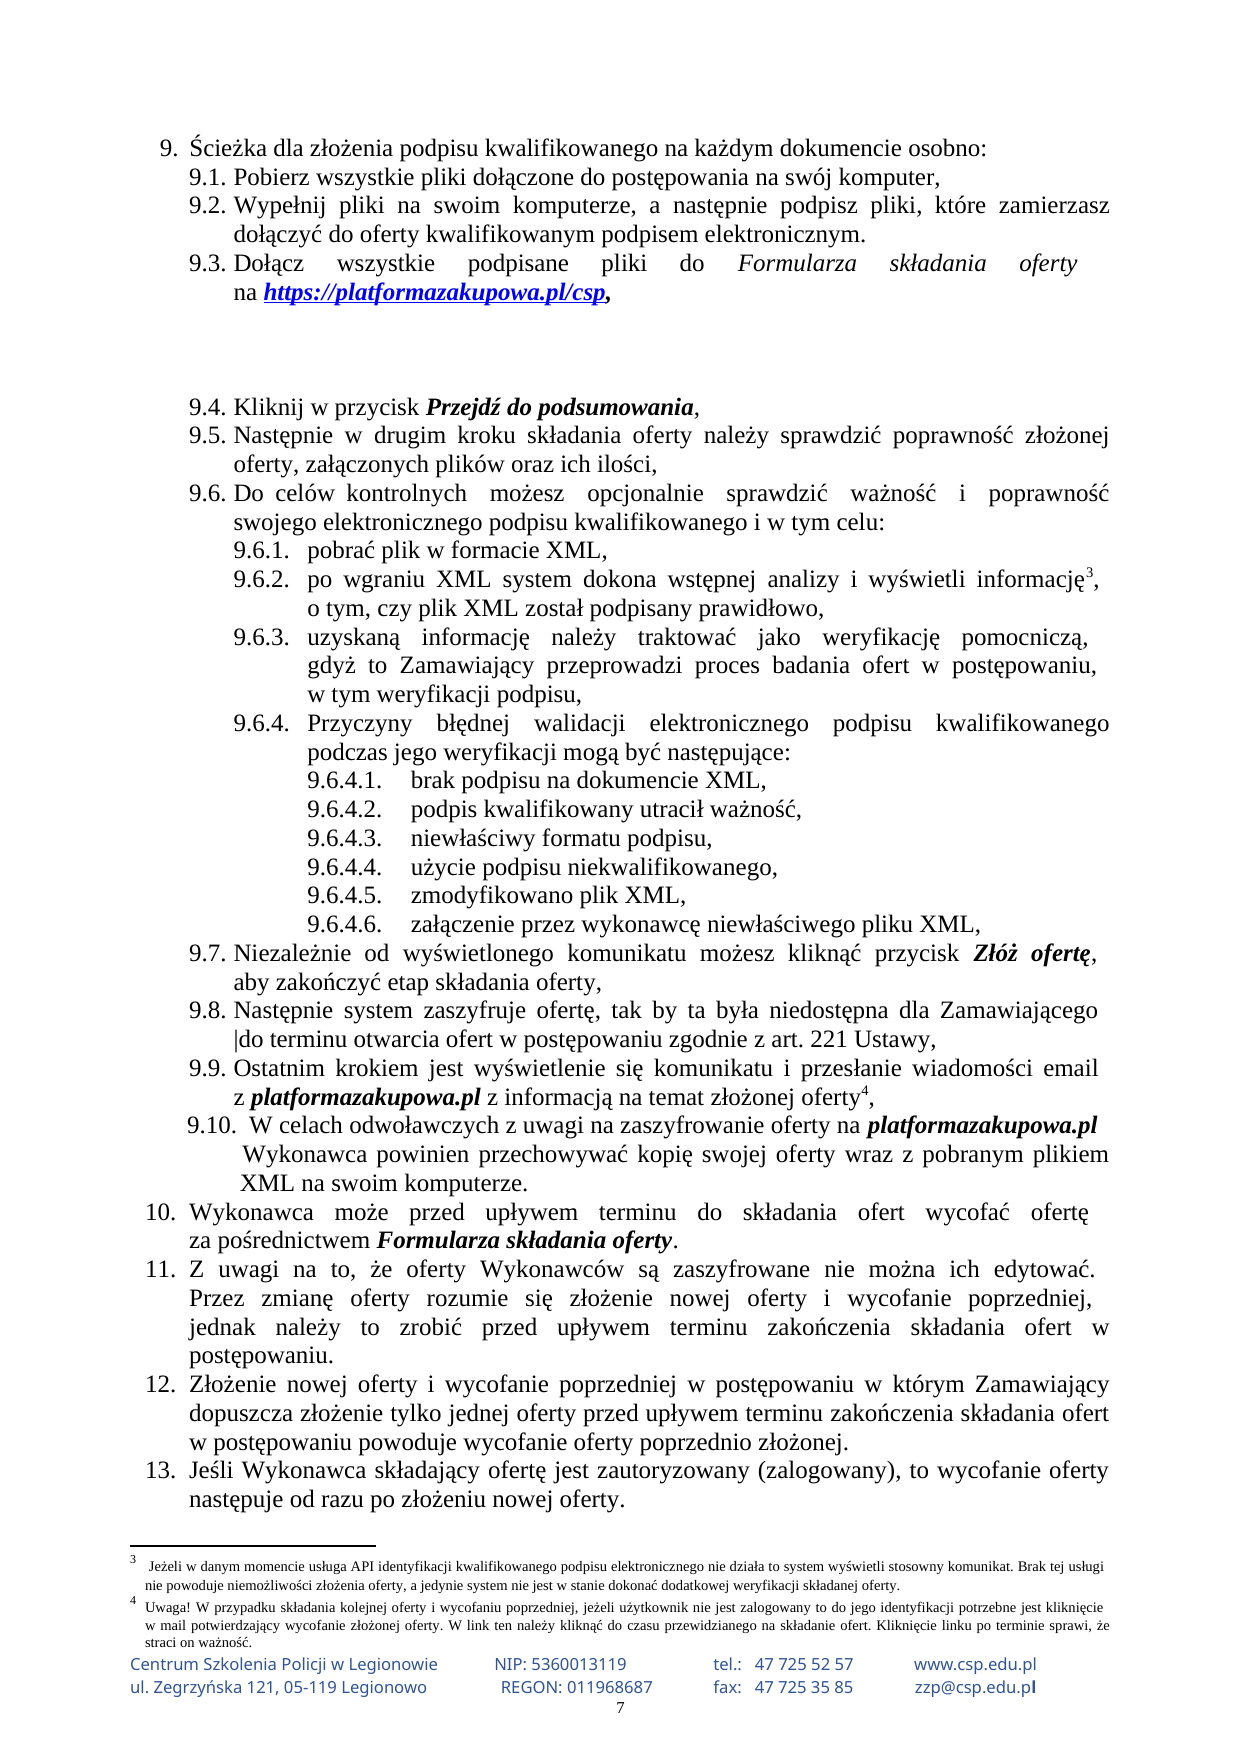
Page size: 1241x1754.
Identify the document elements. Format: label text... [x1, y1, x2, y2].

text 9.6.4.1. brak podpisu na dokumencie XML, [307, 765, 1110, 794]
text 9.5. Następnie w drugim kroku składania oferty należy sprawdzić poprawność złożonej oferty, załączonych plików oraz ich ilości, [189, 420, 1110, 478]
text 9.2. Wypełnij pliki na swoim komputerze, a następnie podpisz pliki, które zamierzasz dołączyć do oferty kwalifikowanym podpisem elektronicznym. [189, 190, 1110, 248]
text 9.8. Następnie system zaszyfruje ofertę, tak by ta była niedostępna dla Zamawiającego |do terminu otwarcia ofert w postępowaniu zgodnie z art. 221 Ustawy, [189, 995, 1110, 1053]
text 9.6.4.5. zmodyfikowano plik XML, [307, 880, 1110, 909]
text 9. Ścieżka dla złożenia podpisu kwalifikowanego na każdym dokumencie osobno: [159, 133, 1110, 162]
text 11. Z uwagi na to, że oferty Wykonawców są zaszyfrowane nie można ich edytować. Przez zmianę oferty rozumie się złożenie nowej oferty i wycofanie poprzedniej, jednak należy to zrobić przed upływem terminu zakończenia składania ofert w postępowaniu. [145, 1254, 1110, 1369]
text 9.6.2. po wgraniu XML system dokona wstępnej analizy i wyświetli informację, o tym, czy plik XML został podpisany prawidłowo, [233, 564, 1110, 622]
text 9.6.1. pobrać plik w formacie XML, [233, 535, 1110, 564]
text 9.6.4.3. niewłaściwy formatu podpisu, [307, 823, 1110, 852]
text 9.4. Kliknij w przycisk Przejdź do podsumowania, [189, 392, 1110, 420]
text 9.9. Ostatnim krokiem jest wyświetlenie się komunikatu i przesłanie wiadomości email z platformazakupowa.pl z informacją na temat złożonej oferty, [189, 1053, 1110, 1110]
text 9.1. Pobierz wszystkie pliki dołączone do postępowania na swój komputer, [189, 162, 1110, 190]
text 9.6.4.6. załączenie przez wykonawcę niewłaściwego pliku XML, [307, 909, 1110, 938]
text 9.10. W celach odwoławczych z uwagi na zaszyfrowanie oferty na platformazakupowa.pl Wykonawca powinien przechowywać kopię swojej oferty wraz z pobranym plikiem XML na swoim komputerze. [174, 1110, 1110, 1197]
text 9.6.4. Przyczyny błędnej walidacji elektronicznego podpisu kwalifikowanego podczas jego weryfikacji mogą być następujące: [233, 708, 1110, 765]
text 10. Wykonawca może przed upływem terminu do składania ofert wycofać ofertę za pośrednictwem Formularza składania oferty. [145, 1197, 1110, 1254]
text 9.3. Dołącz wszystkie podpisane pliki do Formularza składania oferty na https://platformazakupowa.pl/csp, [189, 248, 1110, 305]
text 9.6. Do celów kontrolnych możesz opcjonalnie sprawdzić ważność i poprawność swojego elektronicznego podpisu kwalifikowanego i w tym celu: [189, 478, 1110, 535]
text 9.6.3. uzyskaną informację należy traktować jako weryfikację pomocniczą, gdyż to Zamawiający przeprowadzi proces badania ofert w postępowaniu, w tym weryfikacji podpisu, [233, 622, 1110, 708]
text 12. Złożenie nowej oferty i wycofanie poprzedniej w postępowaniu w którym Zamawiający dopuszcza złożenie tylko jednej oferty przed upływem terminu zakończenia składania ofert w postępowaniu powoduje wycofanie oferty poprzednio złożonej. [145, 1369, 1110, 1455]
text 9.6.4.2. podpis kwalifikowany utracił ważność, [307, 794, 1110, 823]
text 9.6.4.4. użycie podpisu niekwalifikowanego, [307, 852, 1110, 880]
text 9.7. Niezależnie od wyświetlonego komunikatu możesz kliknąć przycisk Złóż ofertę, aby zakończyć etap składania oferty, [189, 938, 1110, 995]
text 13. Jeśli Wykonawca składający ofertę jest zautoryzowany (zalogowany), to wycofanie oferty następuje od razu po złożeniu nowej oferty. [145, 1455, 1110, 1513]
